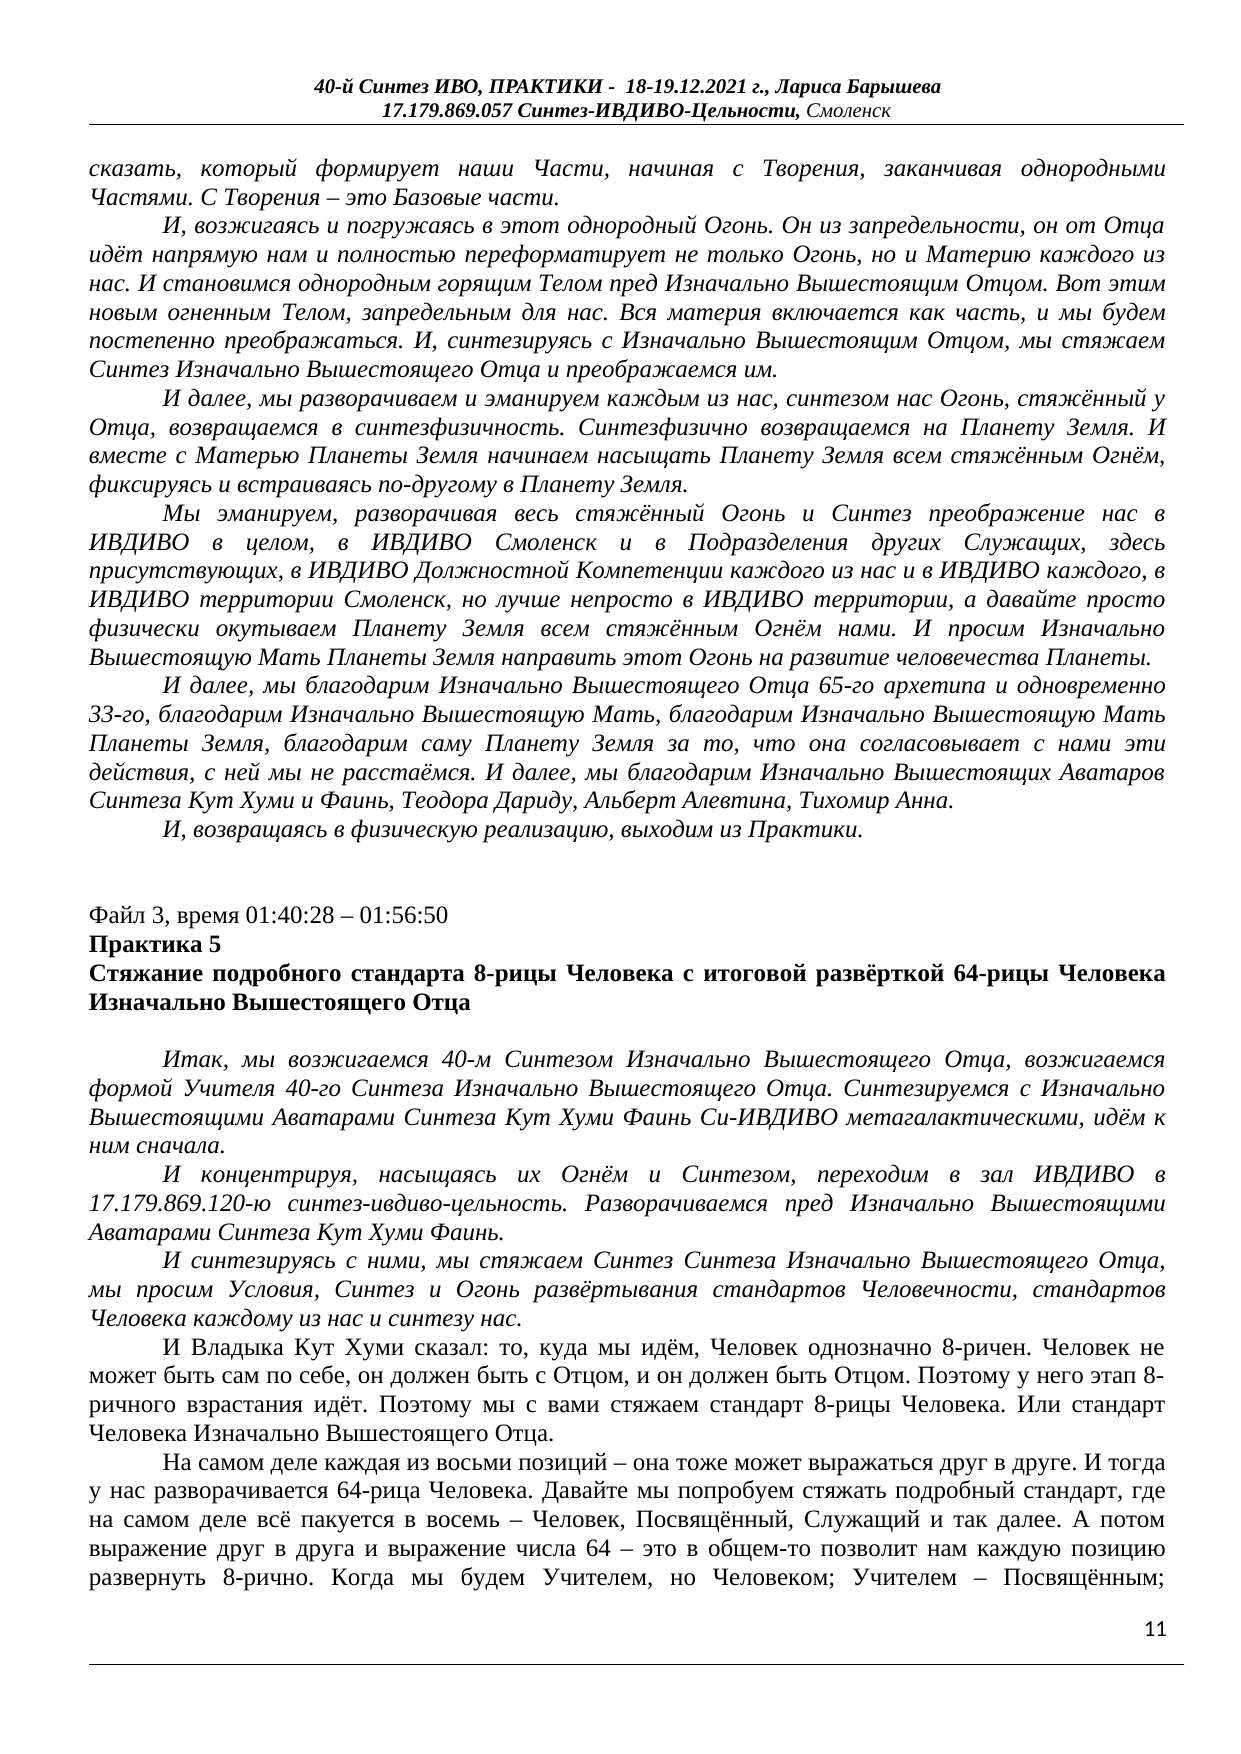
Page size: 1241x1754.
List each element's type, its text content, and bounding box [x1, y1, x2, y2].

text И синтезируясь с ними, мы стяжаем Синтез Синтеза Изначально Вышестоящего Отца, мы просим Условия, Синтез и Огонь развёртывания стандартов Человечности, стандартов Человека каждому из нас и синтезу нас. [89, 1246, 1167, 1332]
text Итак, мы возжигаемся 40-м Синтезом Изначально Вышестоящего Отца, возжигаемся формой Учителя 40-го Синтеза Изначально Вышестоящего Отца. Синтезируемся с Изначально Вышестоящими Аватарами Синтеза Кут Хуми Фаинь Си-ИВДИВО метагалактическими, идём к ним сначала. [89, 1044, 1167, 1159]
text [89, 1447, 1167, 1591]
text Практика 5 [89, 929, 1167, 958]
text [89, 153, 1167, 211]
text И Владыка Кут Хуми сказал: то, куда мы идём, Человек однозначно 8-ричен. Человек не может быть сам по себе, он должен быть с Отцом, и он должен быть Отцом. Поэтому у него этап 8-ричного взрастания идёт. Поэтому мы с вами стяжаем стандарт 8-рицы Человека. Или стандарт Человека Изначально Вышестоящего Отца. [89, 1332, 1167, 1447]
text Мы эманируем, разворачивая весь стяжённый Огонь и Синтез преображение нас в ИВДИВО в целом, в ИВДИВО Смоленск и в Подразделения других Служащих, здесь присутствующих, в ИВДИВО Должностной Компетенции каждого из нас и в ИВДИВО каждого, в ИВДИВО территории Смоленск, но лучше непросто в ИВДИВО территории, а давайте просто физически окутываем Планету Земля всем стяжённым Огнём нами. И просим Изначально Вышестоящую Мать Планеты Земля направить этот Огонь на развитие человечества Планеты. [89, 498, 1167, 671]
text И, возжигаясь и погружаясь в этот однородный Огонь. Он из запредельности, он от Отца идёт напрямую нам и полностью переформатирует не только Огонь, но и Материю каждого из нас. И становимся однородным горящим Телом пред Изначально Вышестоящим Отцом. Вот этим новым огненным Телом, запредельным для нас. Вся материя включается как часть, и мы будем постепенно преображаться. И, синтезируясь с Изначально Вышестоящим Отцом, мы стяжаем Синтез Изначально Вышестоящего Отца и преображаемся им. [89, 211, 1167, 383]
text Стяжание подробного стандарта 8-рицы Человека с итоговой развёрткой 64-рицы Человека Изначально Вышестоящего Отца [89, 958, 1167, 1016]
text И концентрируя, насыщаясь их Огнём и Синтезом, переходим в зал ИВДИВО в 17.179.869.120-ю синтез-ивдиво-цельность. Разворачиваемся пред Изначально Вышестоящими Аватарами Синтеза Кут Хуми Фаинь. [89, 1159, 1167, 1246]
text И далее, мы благодарим Изначально Вышестоящего Отца 65-го архетипа и одновременно 33-го, благодарим Изначально Вышестоящую Мать, благодарим Изначально Вышестоящую Мать Планеты Земля, благодарим саму Планету Земля за то, что она согласовывает с нами эти действия, с ней мы не расстаёмся. И далее, мы благодарим Изначально Вышестоящих Аватаров Синтеза Кут Хуми и Фаинь, Теодора Дариду, Альберт Алевтина, Тихомир Анна. [89, 671, 1167, 814]
text И, возвращаясь в физическую реализацию, выходим из Практики. [89, 814, 1167, 843]
text Файл 3, время 01:40:28 – 01:56:50 [89, 901, 1167, 929]
text И далее, мы разворачиваем и эманируем каждым из нас, синтезом нас Огонь, стяжённый у Отца, возвращаемся в синтезфизичность. Синтезфизично возвращаемся на Планету Земля. И вместе с Матерью Планеты Земля начинаем насыщать Планету Земля всем стяжённым Огнём, фиксируясь и встраиваясь по-другому в Планету Земля. [89, 383, 1167, 498]
